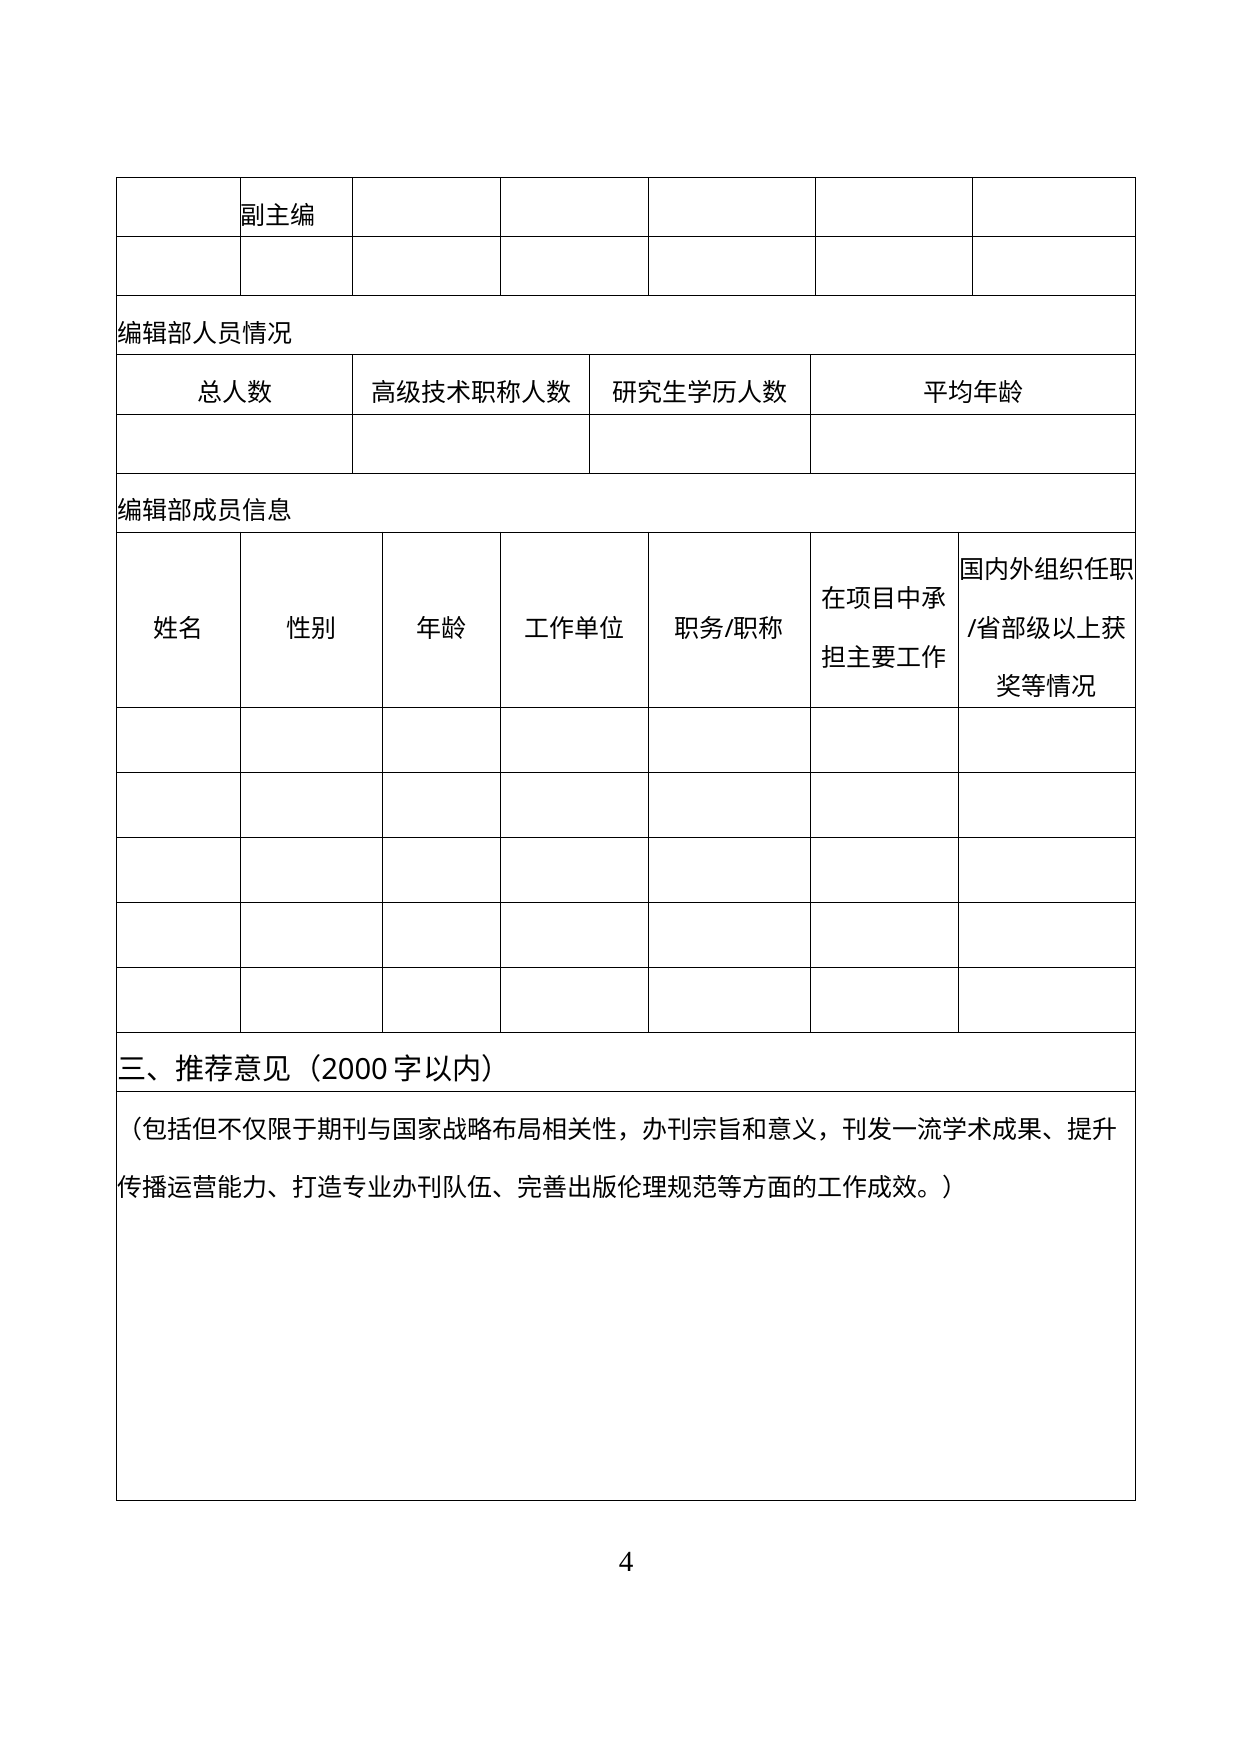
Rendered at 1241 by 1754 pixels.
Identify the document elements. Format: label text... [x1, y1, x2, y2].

table_cell 编辑部人员情况 [117, 296, 1135, 354]
table_cell [353, 237, 500, 295]
table_cell [590, 415, 810, 472]
table_cell [353, 415, 589, 472]
table_cell [117, 415, 352, 472]
table_cell 平均年龄 [811, 355, 1135, 413]
table_cell [811, 903, 958, 967]
table_cell 工作单位 [501, 533, 648, 707]
table_cell [959, 903, 1135, 967]
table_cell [117, 1092, 1135, 1500]
table_cell [117, 903, 240, 967]
table_cell [241, 708, 382, 772]
table_cell [241, 968, 382, 1032]
table_cell 三、推荐意见（2000字以内） [117, 1033, 1135, 1091]
table_cell [501, 178, 648, 236]
table_cell [117, 773, 240, 837]
table_cell [973, 178, 1135, 236]
table_cell [649, 178, 815, 236]
table_cell 年龄 [383, 533, 500, 707]
table_cell [501, 237, 648, 295]
table_cell [117, 178, 240, 236]
table_cell [811, 773, 958, 837]
table_cell [353, 178, 500, 236]
table_cell [501, 773, 648, 837]
table_cell [383, 903, 500, 967]
table_cell [117, 708, 240, 772]
table_cell [811, 968, 958, 1032]
table_cell [811, 415, 1135, 472]
table_cell 职务/职称 [649, 533, 810, 707]
table_cell [501, 838, 648, 902]
table_cell [117, 237, 240, 295]
table_cell [959, 968, 1135, 1032]
table_cell [501, 903, 648, 967]
table_cell 在项目中承担主要工作 [811, 533, 958, 707]
table_cell [811, 838, 958, 902]
table_cell 姓名 [117, 533, 240, 707]
table_cell [959, 838, 1135, 902]
table_cell [117, 968, 240, 1032]
table_cell 性别 [241, 533, 382, 707]
table_cell [383, 838, 500, 902]
table_cell [649, 773, 810, 837]
table_cell [816, 237, 972, 295]
table_cell [383, 708, 500, 772]
table_cell [649, 237, 815, 295]
table_cell 编辑部成员信息 [117, 474, 1135, 532]
table_cell [383, 773, 500, 837]
table_cell [501, 708, 648, 772]
table_cell [383, 968, 500, 1032]
table_cell [649, 708, 810, 772]
table_cell 研究生学历人数 [590, 355, 810, 413]
table_cell [959, 773, 1135, 837]
table_cell [649, 903, 810, 967]
table_cell [117, 838, 240, 902]
table_cell [959, 708, 1135, 772]
table_cell [241, 903, 382, 967]
table_cell 总人数 [117, 355, 352, 413]
table_cell [241, 237, 352, 295]
table_cell 国内外组织任职/省部级以上获奖等情况 [959, 533, 1135, 707]
table_cell [973, 237, 1135, 295]
table_cell 副主编 [241, 178, 352, 236]
table_cell [811, 708, 958, 772]
table_cell [649, 838, 810, 902]
table_cell [501, 968, 648, 1032]
table_cell [241, 838, 382, 902]
table_cell 高级技术职称人数 [353, 355, 589, 413]
table_cell [241, 773, 382, 837]
table_cell [649, 968, 810, 1032]
table_cell [816, 178, 972, 236]
